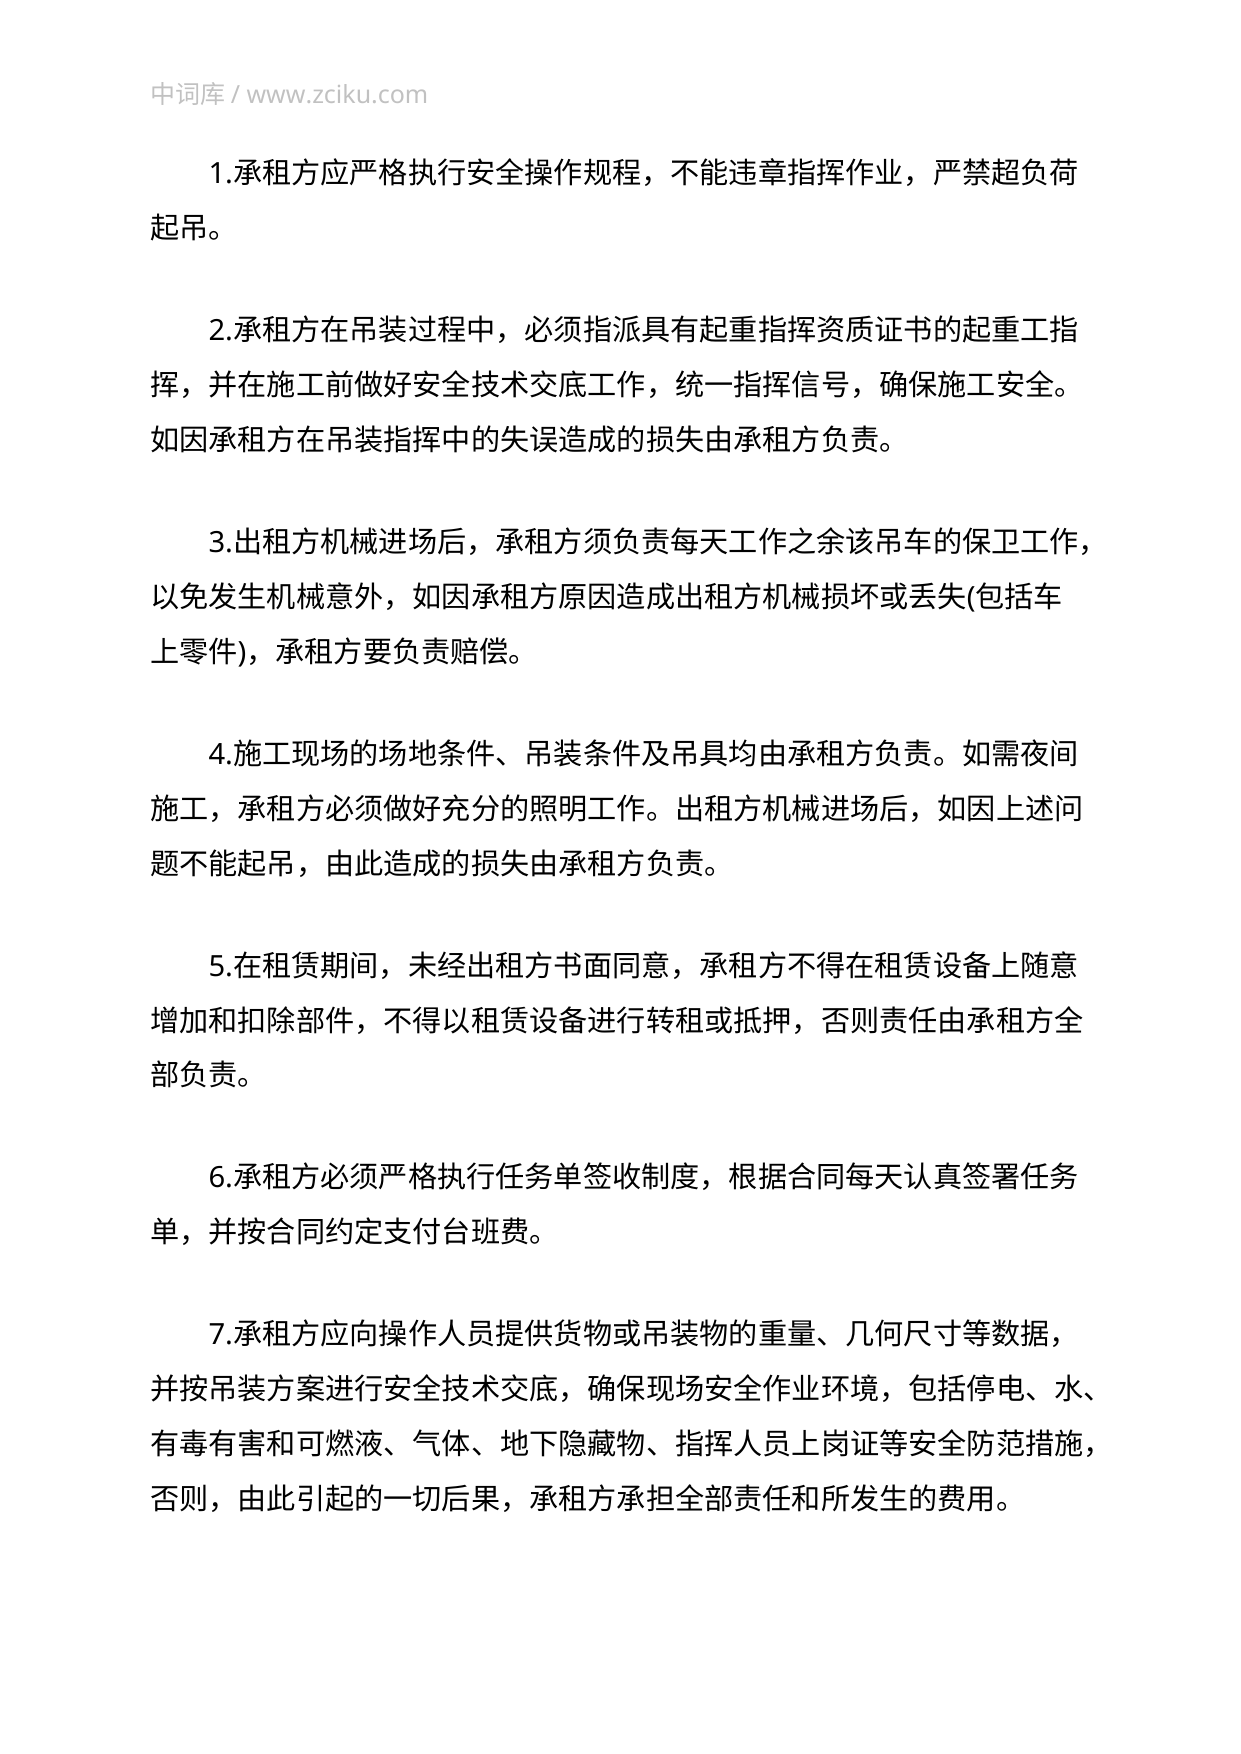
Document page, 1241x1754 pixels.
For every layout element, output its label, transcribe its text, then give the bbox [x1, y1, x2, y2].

text 5.在租赁期间，未经出租方书面同意，承租方不得在租赁设备上随意增加和扣除部件，不得以租赁设备进行转租或抵押，否则责任由承租方全部负责。 [150, 942, 1090, 1094]
text 2.承租方在吊装过程中，必须指派具有起重指挥资质证书的起重工指挥，并在施工前做好安全技术交底工作，统一指挥信号，确保施工安全。如因承租方在吊装指挥中的失误造成的损失由承租方负责。 [150, 307, 1090, 459]
text 4.施工现场的场地条件、吊装条件及吊具均由承租方负责。如需夜间施工，承租方必须做好充分的照明工作。出租方机械进场后，如因上述问题不能起吊，由此造成的损失由承租方负责。 [150, 730, 1090, 883]
text 1.承租方应严格执行安全操作规程，不能违章指挥作业，严禁超负荷起吊。 [150, 150, 1090, 247]
text 7.承租方应向操作人员提供货物或吊装物的重量、几何尺寸等数据，并按吊装方案进行安全技术交底，确保现场安全作业环境，包括停电、水、有毒有害和可燃液、气体、地下隐藏物、指挥人员上岗证等安全防范措施，否则，由此引起的一切后果，承租方承担全部责任和所发生的费用。 [150, 1311, 1090, 1518]
text 6.承租方必须严格执行任务单签收制度，根据合同每天认真签署任务单，并按合同约定支付台班费。 [150, 1154, 1090, 1251]
text 3.出租方机械进场后，承租方须负责每天工作之余该吊车的保卫工作，以免发生机械意外，如因承租方原因造成出租方机械损坏或丢失(包括车上零件)，承租方要负责赔偿。 [150, 518, 1090, 671]
